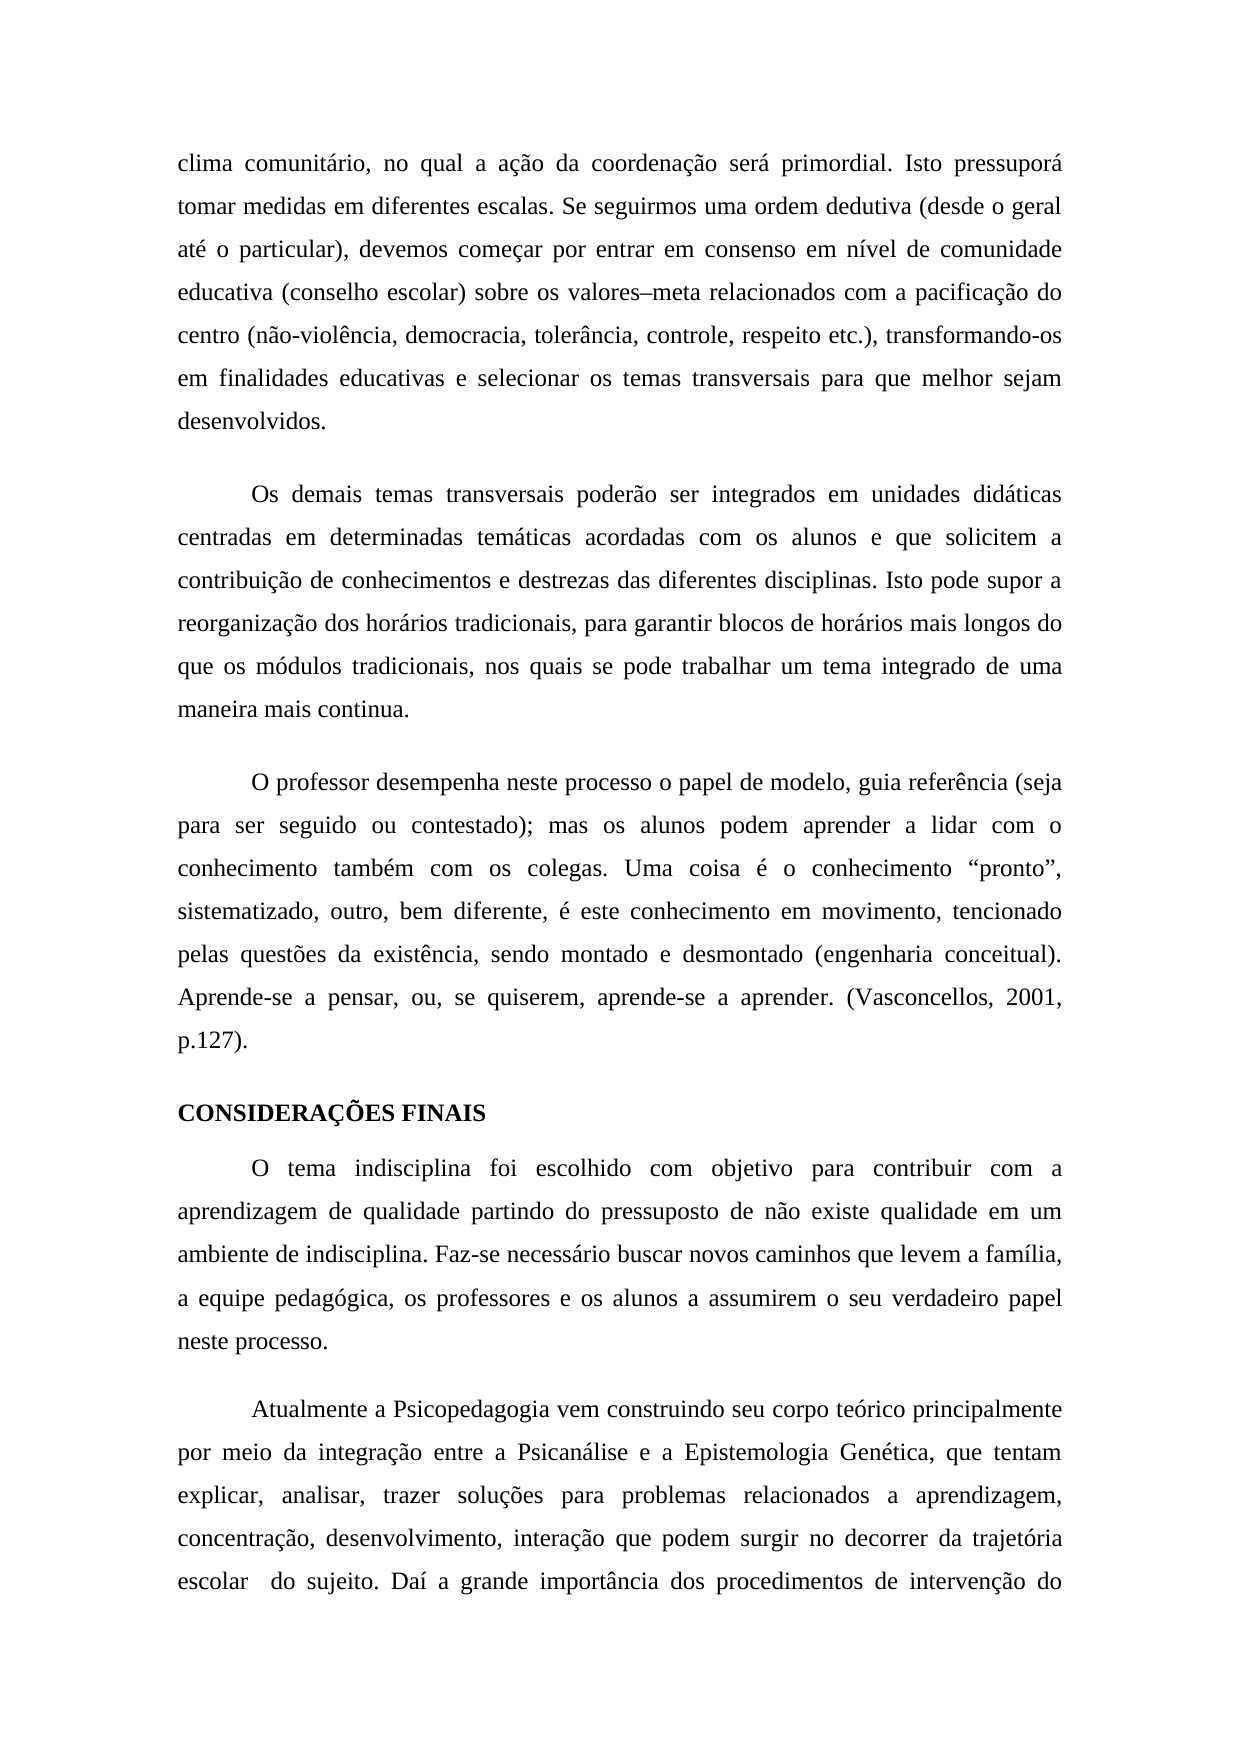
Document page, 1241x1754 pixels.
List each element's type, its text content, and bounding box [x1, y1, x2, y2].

text Os demais temas transversais poderão ser integrados em unidades didáticas centradas em determinadas temáticas acordadas com os alunos e que solicitem a contribuição de conhecimentos e destrezas das diferentes disciplinas. Isto pode supor a reorganização dos horários tradicionais, para garantir blocos de horários mais longos do que os módulos tradicionais, nos quais se pode trabalhar um tema integrado de uma maneira mais continua. [177, 479, 1063, 723]
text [177, 1394, 1063, 1595]
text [177, 148, 1063, 435]
text O tema indisciplina foi escolhido com objetivo para contribuir com a aprendizagem de qualidade partindo do pressuposto de não existe qualidade em um ambiente de indisciplina. Faz-se necessário buscar novos caminhos que levem a família, a equipe pedagógica, os professores e os alunos a assumirem o seu verdadeiro papel neste processo. [177, 1153, 1063, 1354]
text CONSIDERAÇÕES FINAIS [177, 1098, 1063, 1126]
text O professor desempenha neste processo o papel de modelo, guia referência (seja para ser seguido ou contestado); mas os alunos podem aprender a lidar com o conhecimento também com os colegas. Uma coisa é o conhecimento “pronto”, sistematizado, outro, bem diferente, é este conhecimento em movimento, tencionado pelas questões da existência, sendo montado e desmontado (engenharia conceitual). Aprende-se a pensar, ou, se quiserem, aprende-se a aprender. (Vasconcellos, 2001, p.127). [177, 767, 1063, 1054]
